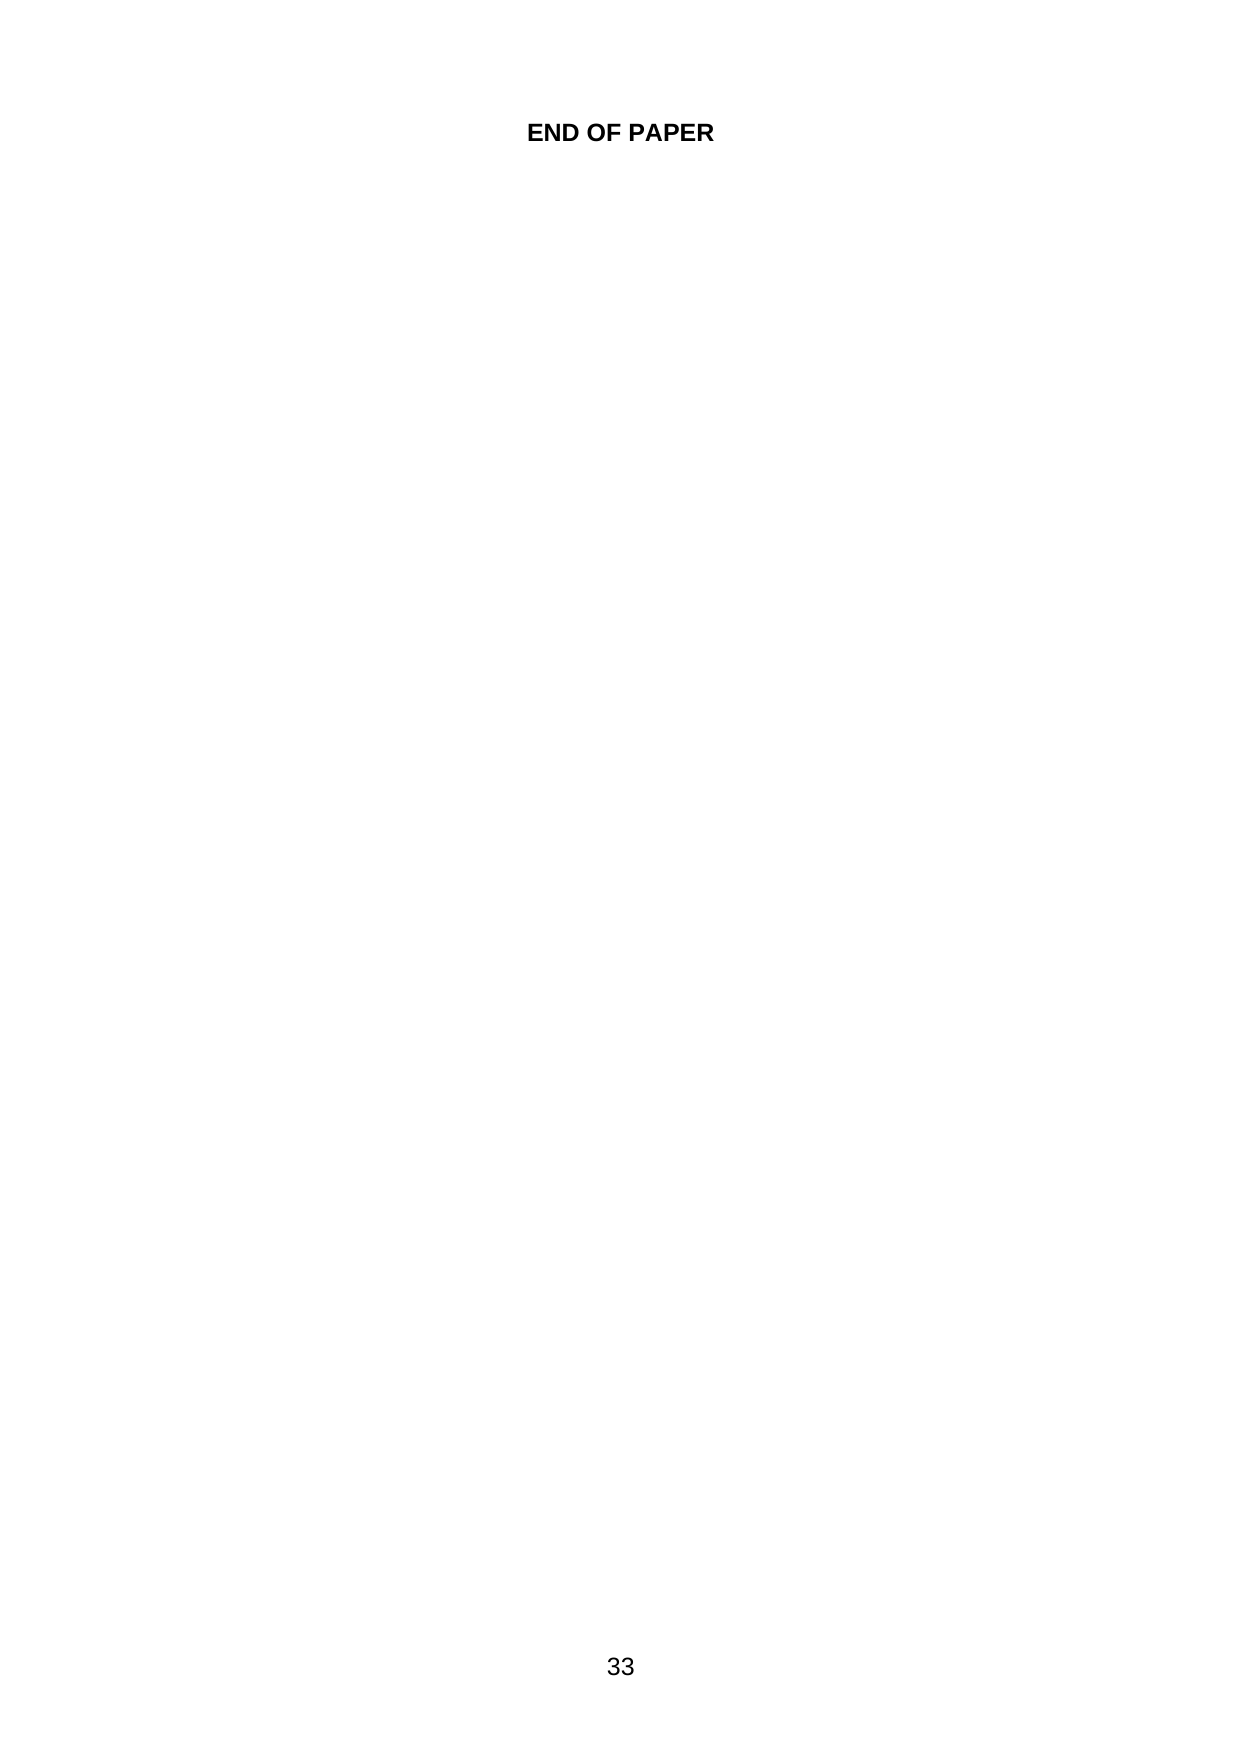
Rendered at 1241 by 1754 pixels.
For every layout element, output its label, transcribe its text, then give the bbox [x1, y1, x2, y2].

text END OF PAPER [103, 118, 1138, 147]
